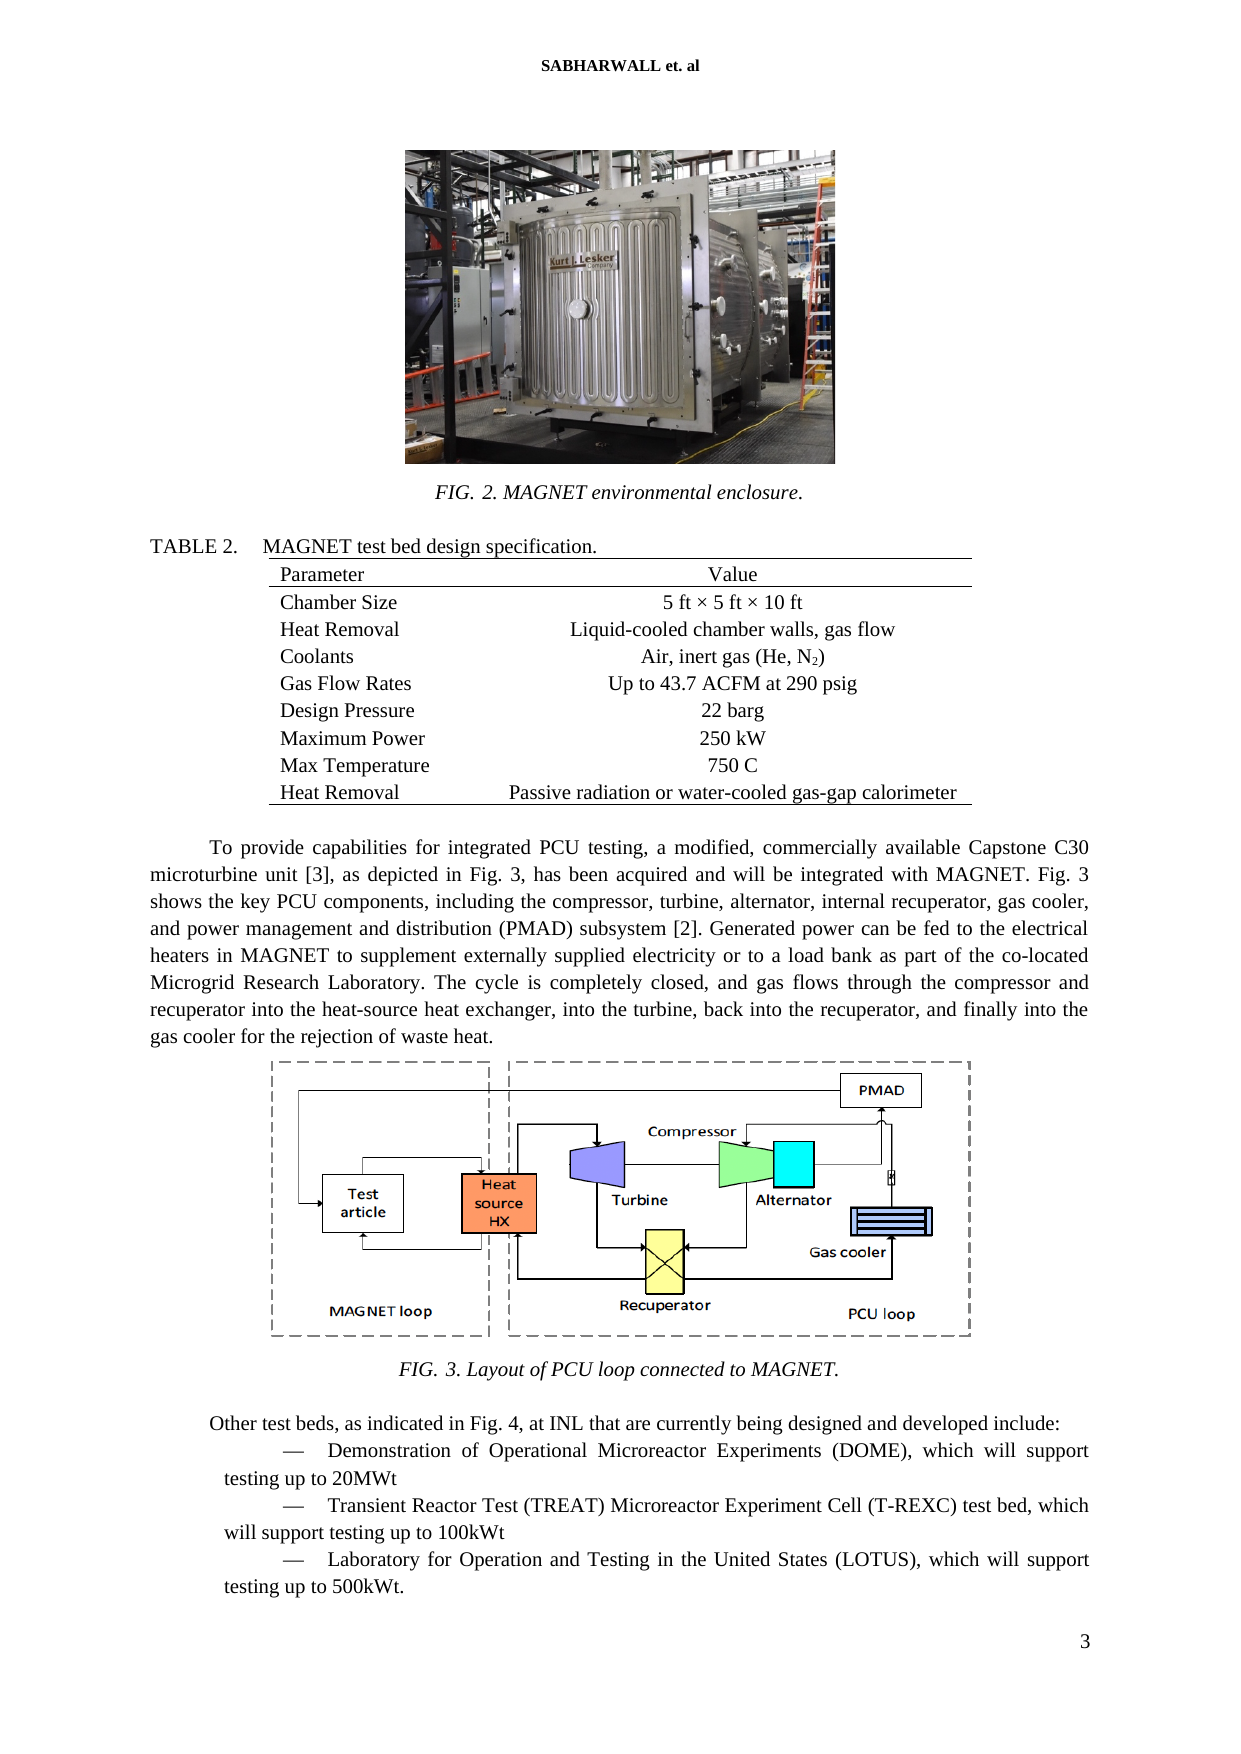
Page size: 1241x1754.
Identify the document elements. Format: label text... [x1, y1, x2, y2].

table_cell 250 kW [494, 723, 972, 749]
table_cell Heat Removal [269, 614, 493, 641]
table_cell Maximum Power [269, 723, 493, 749]
table_cell Up to 43.7 ACFM at 290 psig [494, 668, 972, 695]
table_cell Max Temperature [269, 750, 493, 777]
picture [405, 150, 836, 464]
table_header Parameter [269, 559, 493, 586]
text FIG. 3. Layout of PCU loop connected to MAGNET. [150, 1354, 1090, 1381]
list Laboratory for Operation and Testing in the United States (LOTUS), which will support testing up to 500kWt. [224, 1544, 1090, 1598]
table_cell 22 barg [494, 695, 972, 722]
table_cell 750 C [494, 750, 972, 777]
table_cell Air, inert gas (He, N2) [494, 641, 972, 668]
table_cell Passive radiation or water-cooled gas-gap calorimeter [494, 777, 972, 804]
table_cell Design Pressure [269, 695, 493, 722]
table_cell Gas Flow Rates [269, 668, 493, 695]
list Demonstration of Operational Microreactor Experiments (DOME), which will support testing up to 20MWt [224, 1435, 1090, 1489]
table_cell Heat Removal [269, 777, 493, 804]
picture [264, 1054, 976, 1342]
table_header Value [494, 559, 972, 586]
table_cell Coolants [269, 641, 493, 668]
text FIG. 2. MAGNET environmental enclosure. [150, 477, 1090, 504]
text Other test beds, as indicated in Fig. 4, at INL that are currently being designed and developed include: [150, 1408, 1090, 1435]
text TABLE 2. MAGNET test bed design specification. [150, 531, 1090, 558]
list Transient Reactor Test (TREAT) Microreactor Experiment Cell (T-REXC) test bed, which will support testing up to 100kWt [224, 1489, 1090, 1544]
table_cell Liquid-cooled chamber walls, gas flow [494, 614, 972, 641]
table_cell Chamber Size [269, 587, 493, 614]
table_cell 5 ft × 5 ft × 10 ft [494, 587, 972, 614]
text To provide capabilities for integrated PCU testing, a modified, commercially available Capstone C30 microturbine unit [3], as depicted in Fig. 3, has been acquired and will be integrated with MAGNET. Fig. 3 shows the key PCU components, including the compressor, turbine, alternator, internal recuperator, gas cooler, and power management and distribution (PMAD) subsystem [2]. Generated power can be fed to the electrical heaters in MAGNET to supplement externally supplied electricity or to a load bank as part of the co-located Microgrid Research Laboratory. The cycle is completely closed, and gas flows through the compressor and recuperator into the heat-source heat exchanger, into the turbine, back into the recuperator, and finally into the gas cooler for the rejection of waste heat. [150, 832, 1090, 1048]
